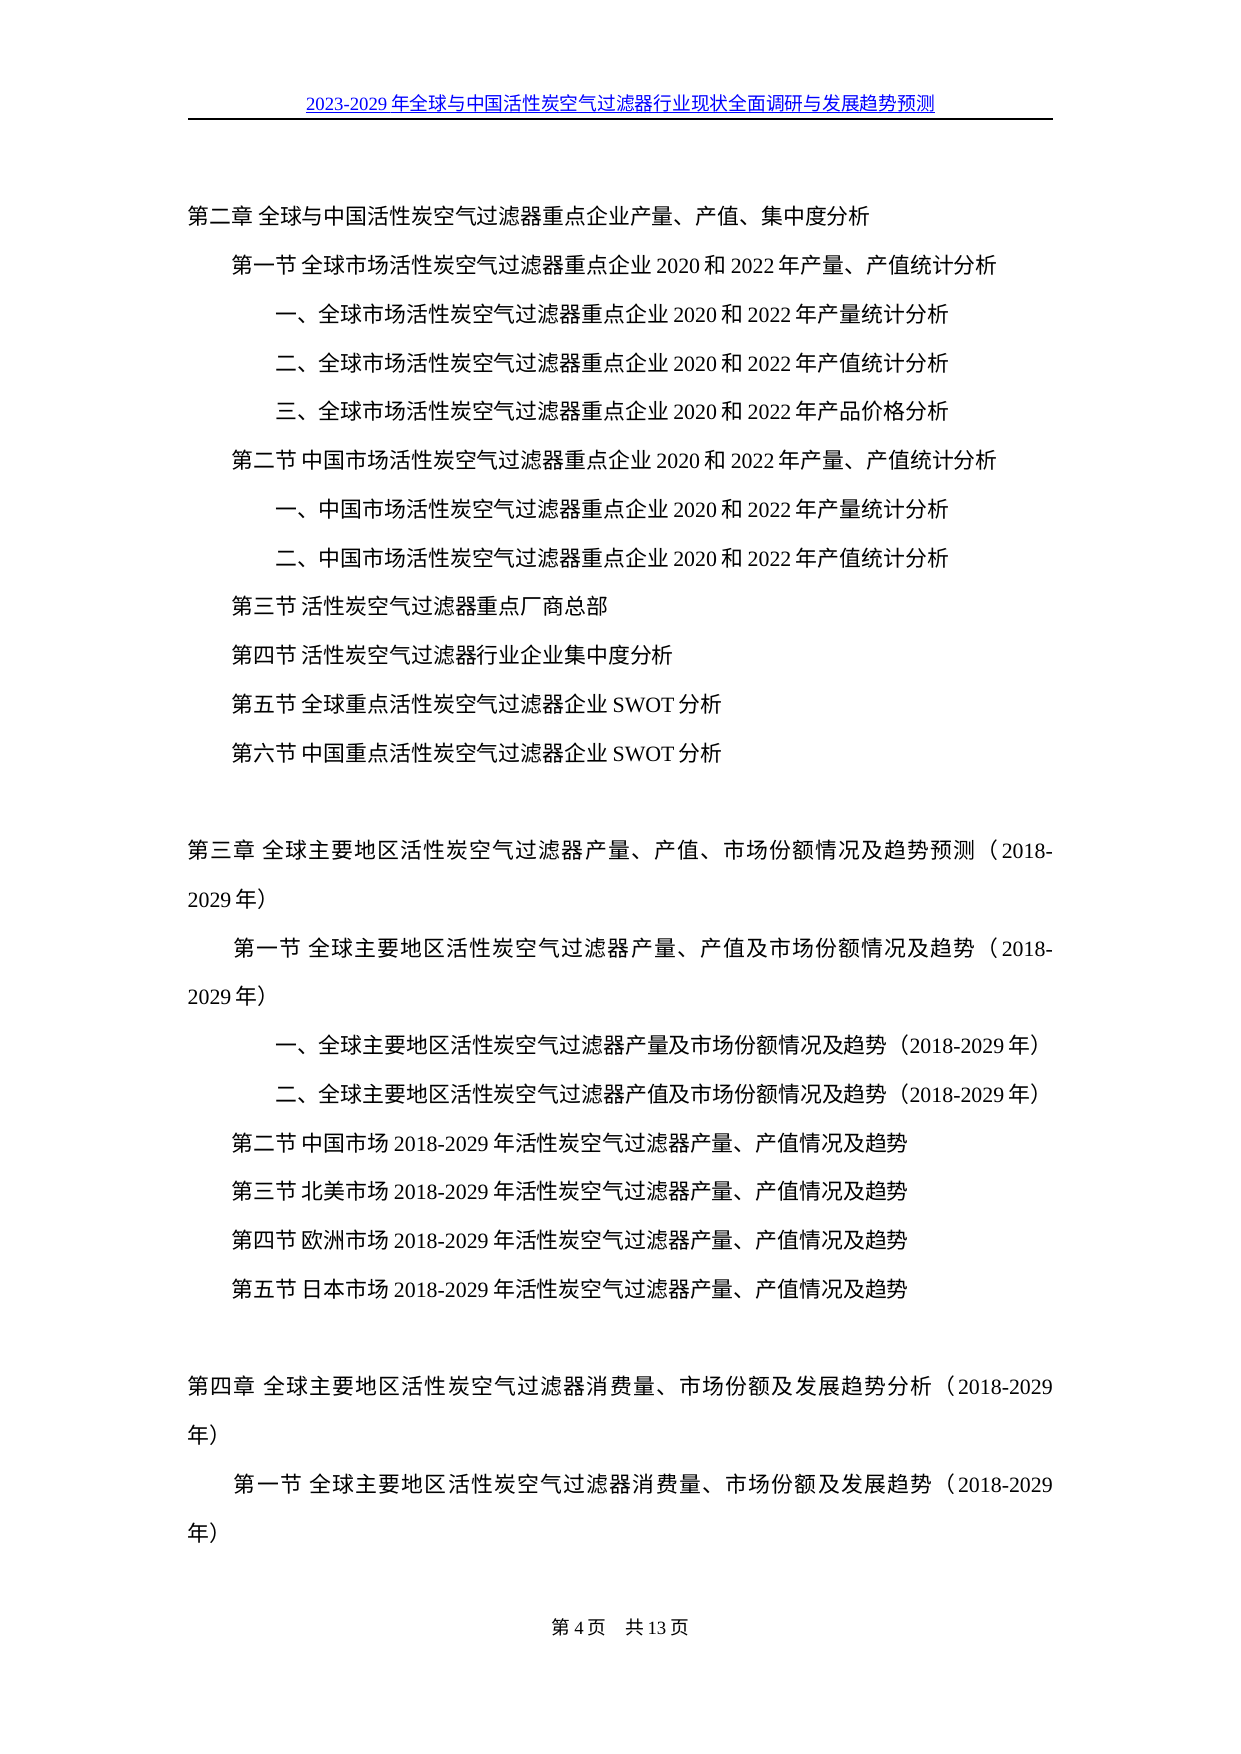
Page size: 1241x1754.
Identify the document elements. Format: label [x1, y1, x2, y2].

text [187, 150, 1053, 1548]
